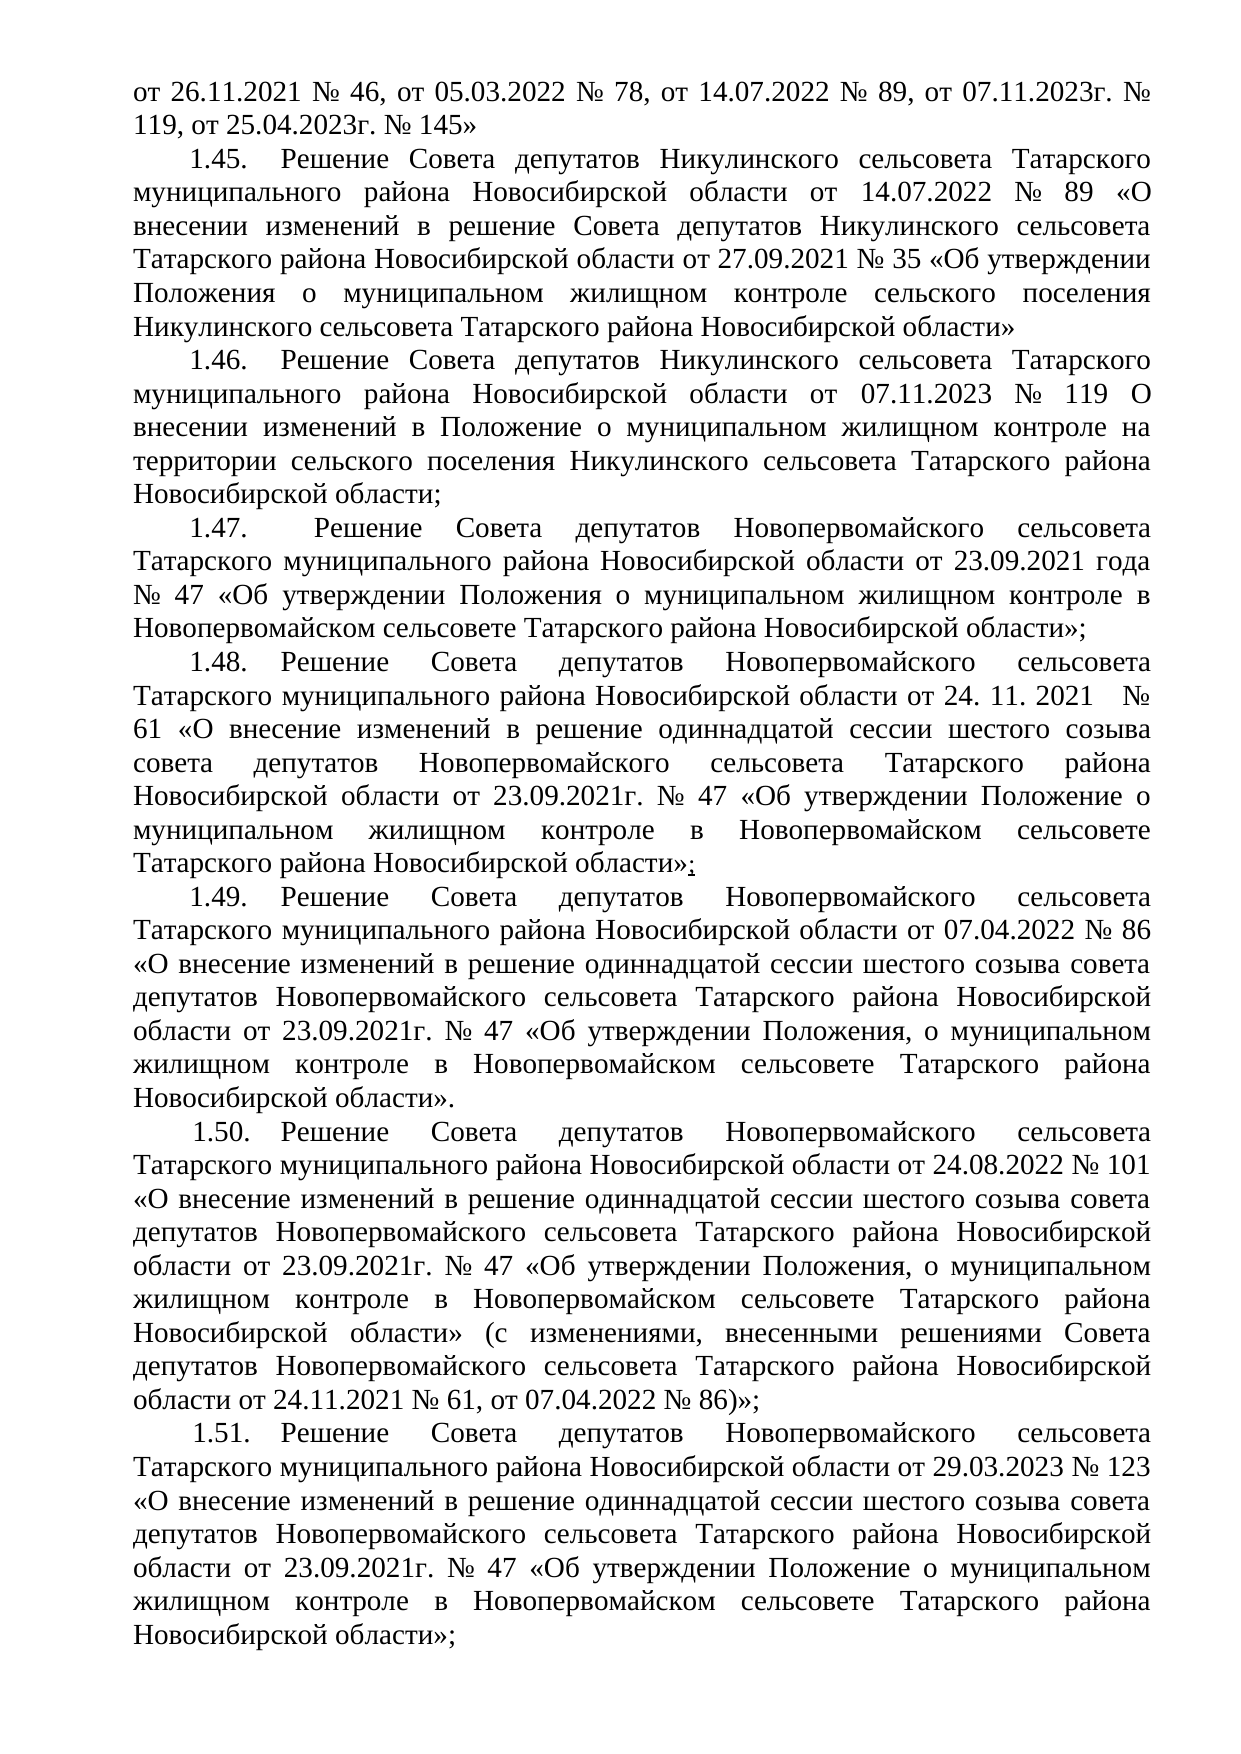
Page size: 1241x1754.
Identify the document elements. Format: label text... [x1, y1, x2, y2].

list Решение Совета депутатов Никулинского сельсовета Татарского муниципального района Новосибирской области от 07.11.2023 № 119 О внесении изменений в Положение о муниципальном жилищном контроле на территории сельского поселения Никулинского сельсовета Татарского района Новосибирской области; [133, 342, 1152, 510]
list Решение Совета депутатов Новопервомайского сельсовета Татарского муниципального района Новосибирской области от 24. 11. 2021 № 61 «О внесение изменений в решение одиннадцатой сессии шестого созыва совета депутатов Новопервомайского сельсовета Татарского района Новосибирской области от 23.09.2021г. № 47 «Об утверждении Положение о муниципальном жилищном контроле в Новопервомайском сельсовете Татарского района Новосибирской области»; [133, 644, 1152, 879]
list Решение Совета депутатов Никулинского сельсовета Татарского муниципального района Новосибирской области от 14.07.2022 № 89 «О внесении изменений в решение Совета депутатов Никулинского сельсовета Татарского района Новосибирской области от 27.09.2021 № 35 «Об утверждении Положения о муниципальном жилищном контроле сельского поселения Никулинского сельсовета Татарского района Новосибирской области» [133, 141, 1152, 342]
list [133, 74, 1152, 141]
list Решение Совета депутатов Новопервомайского сельсовета Татарского муниципального района Новосибирской области от 29.03.2023 № 123 «О внесение изменений в решение одиннадцатой сессии шестого созыва совета депутатов Новопервомайского сельсовета Татарского района Новосибирской области от 23.09.2021г. № 47 «Об утверждении Положение о муниципальном жилищном контроле в Новопервомайском сельсовете Татарского района Новосибирской области»; [133, 1416, 1152, 1650]
list Решение Совета депутатов Новопервомайского сельсовета Татарского муниципального района Новосибирской области от 24.08.2022 № 101 «О внесение изменений в решение одиннадцатой сессии шестого созыва совета депутатов Новопервомайского сельсовета Татарского района Новосибирской области от 23.09.2021г. № 47 «Об утверждении Положения, о муниципальном жилищном контроле в Новопервомайском сельсовете Татарского района Новосибирской области» (с изменениями, внесенными решениями Совета депутатов Новопервомайского сельсовета Татарского района Новосибирской области от 24.11.2021 № 61, от 07.04.2022 № 86)»; [133, 1114, 1152, 1416]
list Решение Совета депутатов Новопервомайского сельсовета Татарского муниципального района Новосибирской области от 07.04.2022 № 86 «О внесение изменений в решение одиннадцатой сессии шестого созыва совета депутатов Новопервомайского сельсовета Татарского района Новосибирской области от 23.09.2021г. № 47 «Об утверждении Положения, о муниципальном жилищном контроле в Новопервомайском сельсовете Татарского района Новосибирской области». [133, 879, 1152, 1114]
list Решение Совета депутатов Новопервомайского сельсовета Татарского муниципального района Новосибирской области от 23.09.2021 года № 47 «Об утверждении Положения о муниципальном жилищном контроле в Новопервомайском сельсовете Татарского района Новосибирской области»; [133, 510, 1152, 644]
